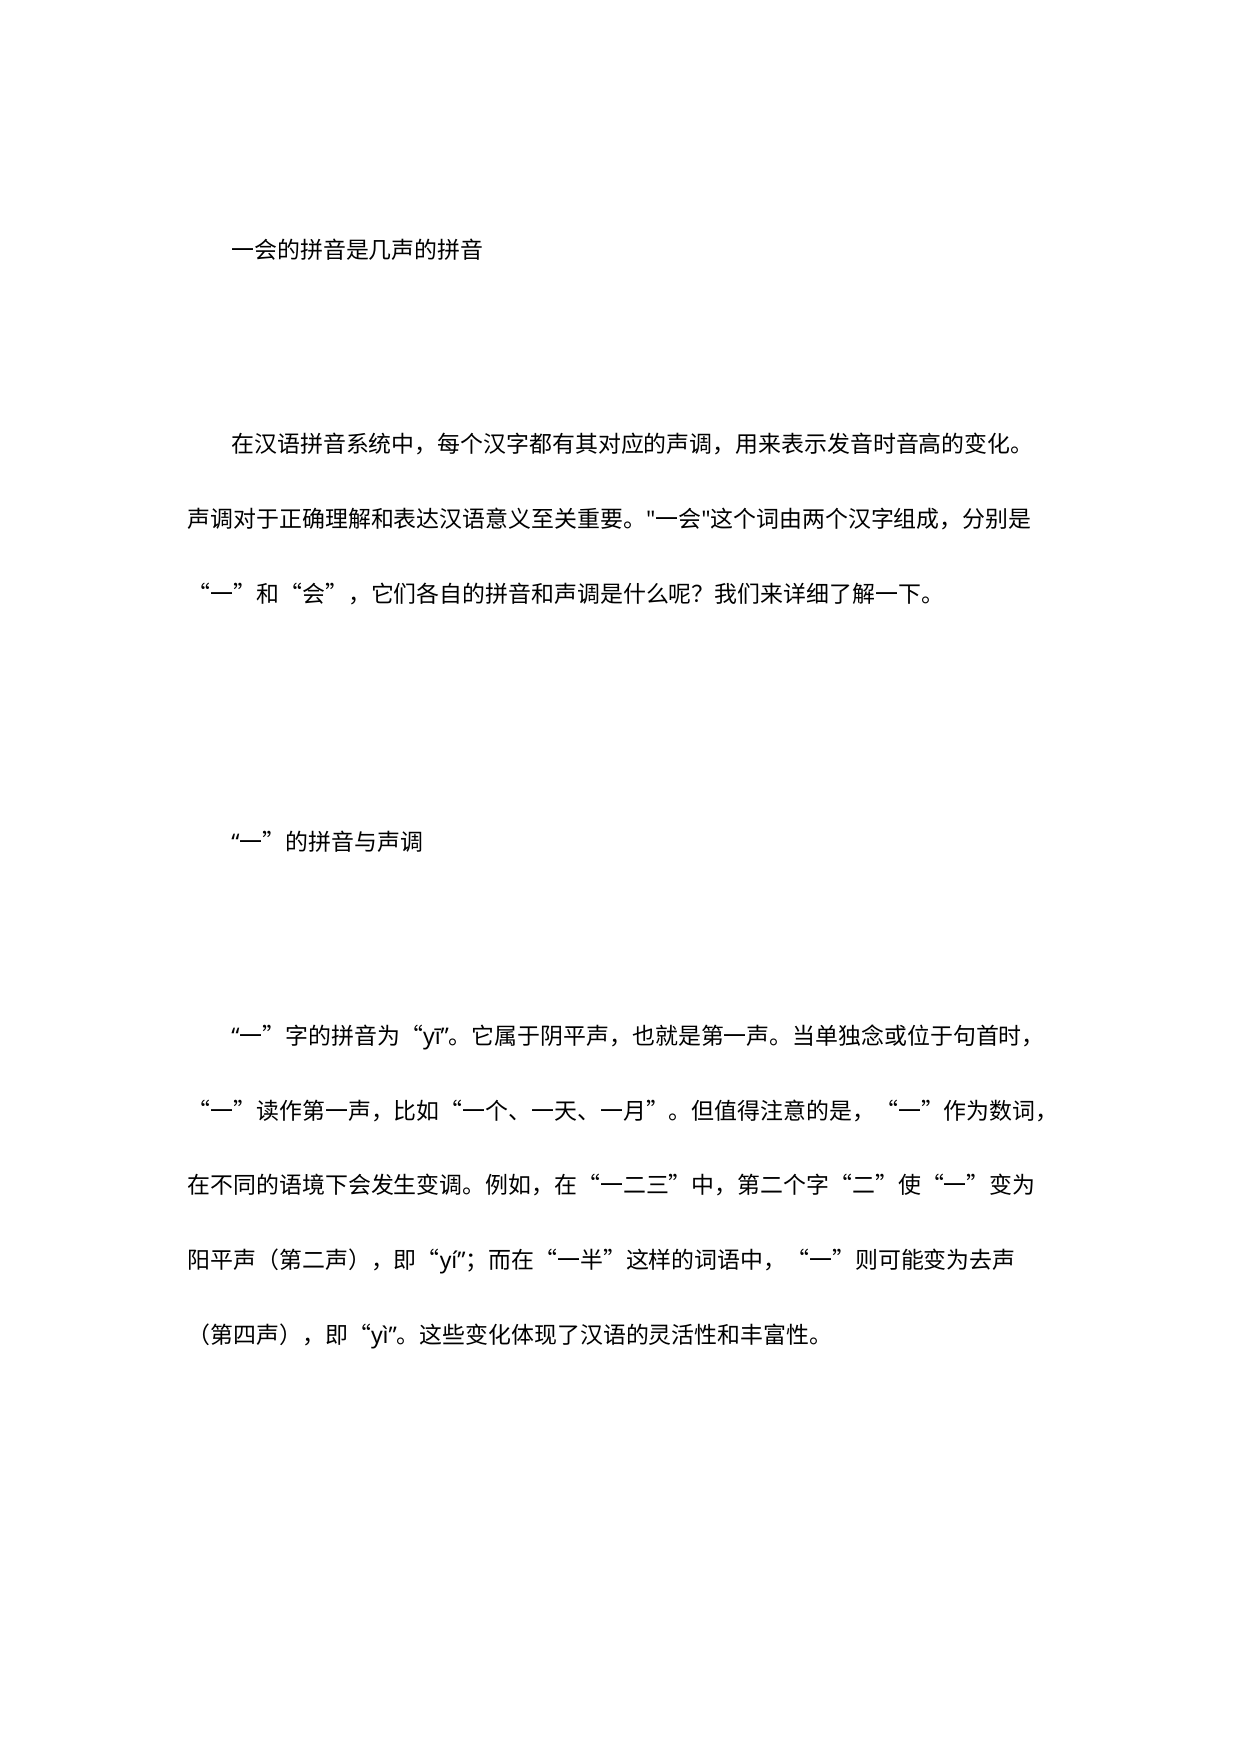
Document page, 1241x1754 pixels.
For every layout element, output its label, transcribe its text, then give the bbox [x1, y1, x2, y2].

text “一”的拼音与声调 [187, 808, 1053, 873]
text “一”字的拼音为“yī”。它属于阴平声，也就是第一声。当单独念或位于句首时，“一”读作第一声，比如“一个、一天、一月”。但值得注意的是，“一”作为数词，在不同的语境下会发生变调。例如，在“一二三”中，第二个字“二”使“一”变为阳平声（第二声），即“yí”；而在“一半”这样的词语中，“一”则可能变为去声（第四声），即“yì”。这些变化体现了汉语的灵活性和丰富性。 [187, 1002, 1053, 1366]
text 在汉语拼音系统中，每个汉字都有其对应的声调，用来表示发音时音高的变化。声调对于正确理解和表达汉语意义至关重要。"一会"这个词由两个汉字组成，分别是“一”和“会”，它们各自的拼音和声调是什么呢？我们来详细了解一下。 [187, 410, 1053, 624]
text 一会的拼音是几声的拼音 [187, 216, 1053, 281]
